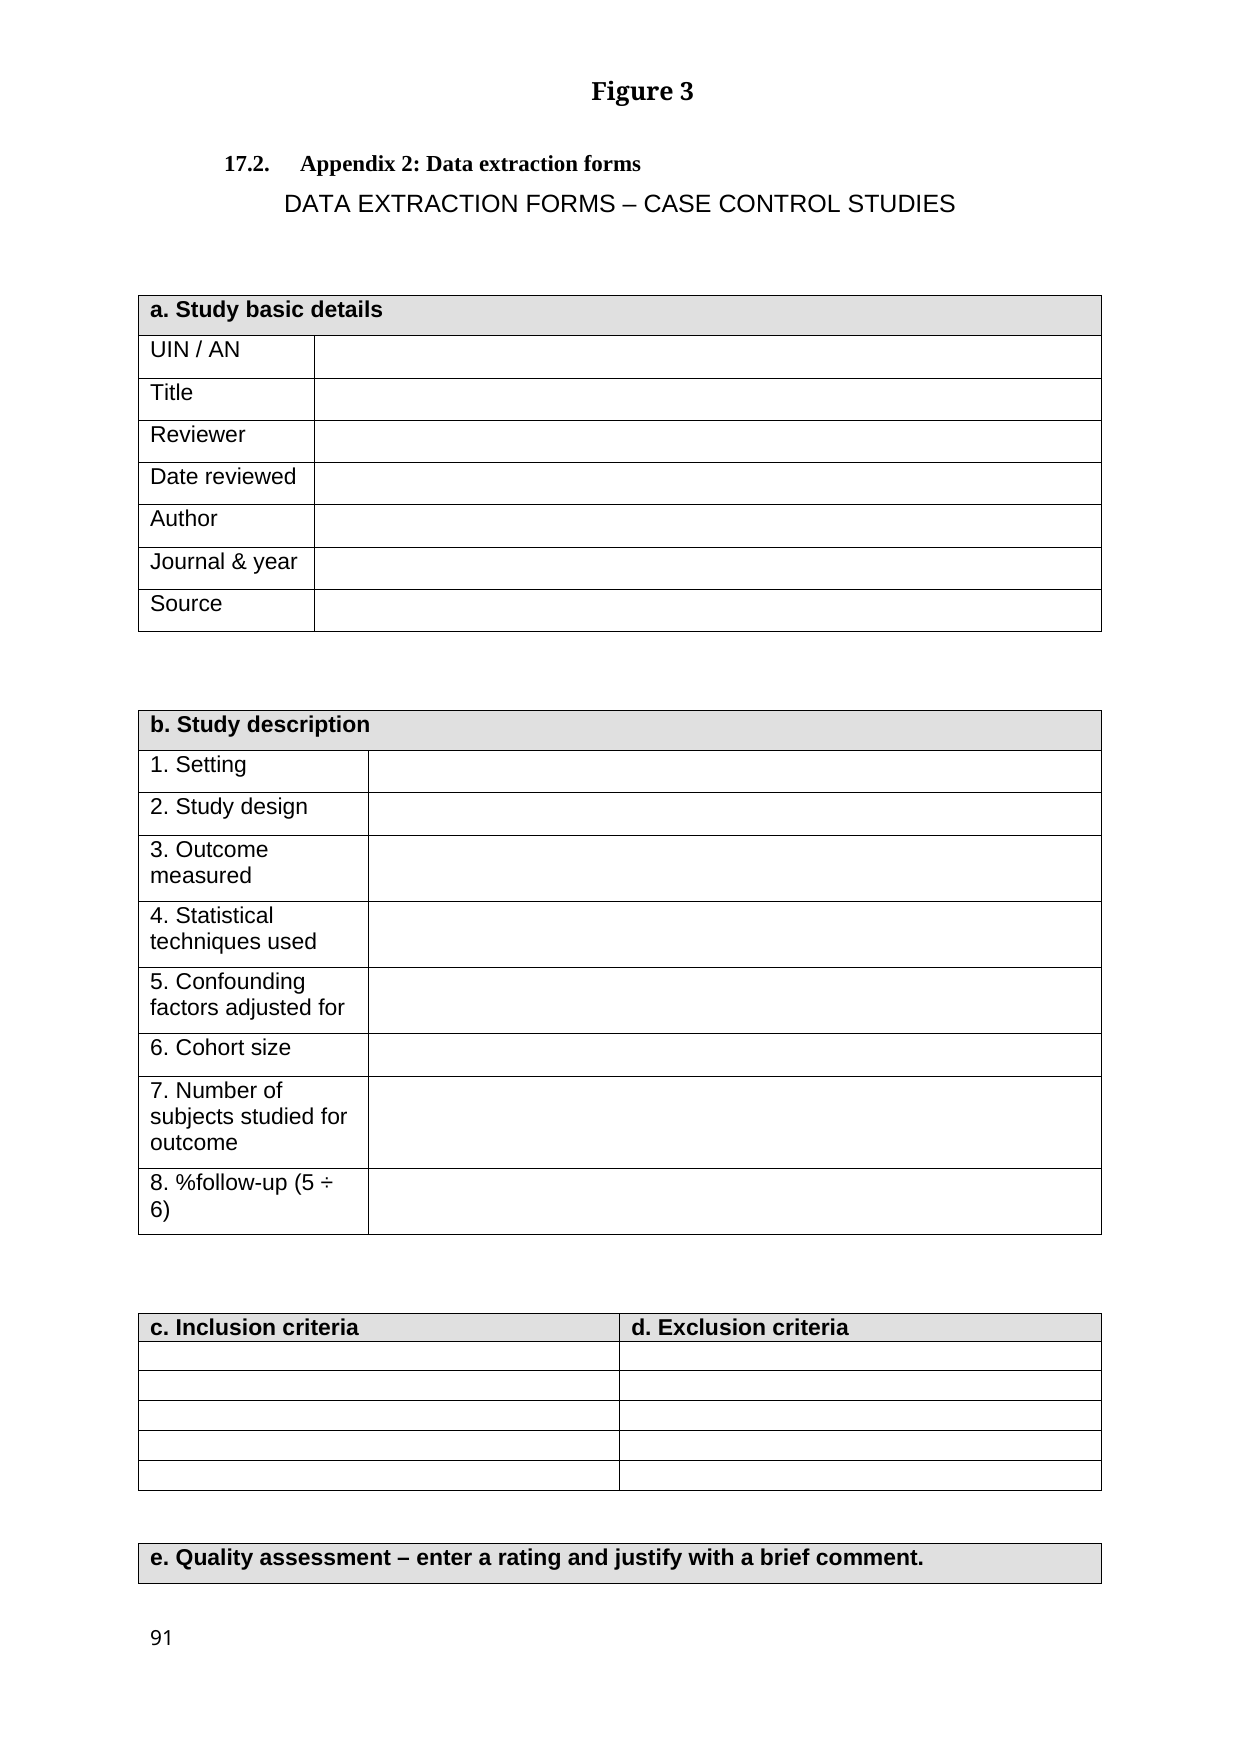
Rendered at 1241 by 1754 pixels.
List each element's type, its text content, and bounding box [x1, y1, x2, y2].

table_cell [315, 336, 1101, 377]
table_cell [620, 1371, 1101, 1400]
table_cell [369, 1169, 1101, 1234]
table_header d. Exclusion criteria [620, 1314, 1101, 1341]
table_cell Title [139, 379, 314, 420]
table_cell [315, 590, 1101, 631]
table_cell Date reviewed [139, 463, 314, 504]
table_cell [139, 1342, 619, 1370]
table_cell Journal & year [139, 548, 314, 589]
table_cell 5. Confounding factors adjusted for [139, 968, 368, 1033]
table_cell [315, 548, 1101, 589]
table_cell [315, 505, 1101, 547]
table_header c. Inclusion criteria [139, 1314, 619, 1341]
table_cell [620, 1401, 1101, 1430]
table_cell [139, 1431, 619, 1460]
table_cell [369, 1034, 1101, 1076]
table_cell 4. Statistical techniques used [139, 902, 368, 967]
table_cell 6. Cohort size [139, 1034, 368, 1076]
table_cell 3. Outcome measured [139, 836, 368, 901]
text DATA EXTRACTION FORMS – CASE CONTROL STUDIES [150, 189, 1090, 218]
table_cell [139, 1461, 619, 1489]
table_cell Author [139, 505, 314, 547]
table_cell [139, 1401, 619, 1430]
table_cell [620, 1461, 1101, 1489]
table_cell 7. Number of subjects studied for outcome [139, 1077, 368, 1168]
table_header b. Study description [139, 711, 1101, 750]
table_cell [139, 1371, 619, 1400]
table_cell Reviewer [139, 421, 314, 462]
table_cell 2. Study design [139, 793, 368, 834]
table_cell UIN / AN [139, 336, 314, 377]
table_cell [369, 1077, 1101, 1168]
table_cell [369, 968, 1101, 1033]
table_cell 1. Setting [139, 751, 368, 792]
table_cell [315, 421, 1101, 462]
table_cell [369, 751, 1101, 792]
table_cell [315, 379, 1101, 420]
table_header e. Quality assessment – enter a rating and justify with a brief comment. [139, 1544, 1101, 1583]
table_cell [369, 793, 1101, 834]
table_cell [620, 1342, 1101, 1370]
table_cell [369, 836, 1101, 901]
table_cell [620, 1431, 1101, 1460]
table_cell [369, 902, 1101, 967]
table_cell 8. %follow-up (5 ÷ 6) [139, 1169, 368, 1234]
table_header a. Study basic details [139, 296, 1101, 335]
table_cell [315, 463, 1101, 504]
text Appendix 2: Data extraction forms [224, 150, 1090, 176]
table_cell Source [139, 590, 314, 631]
